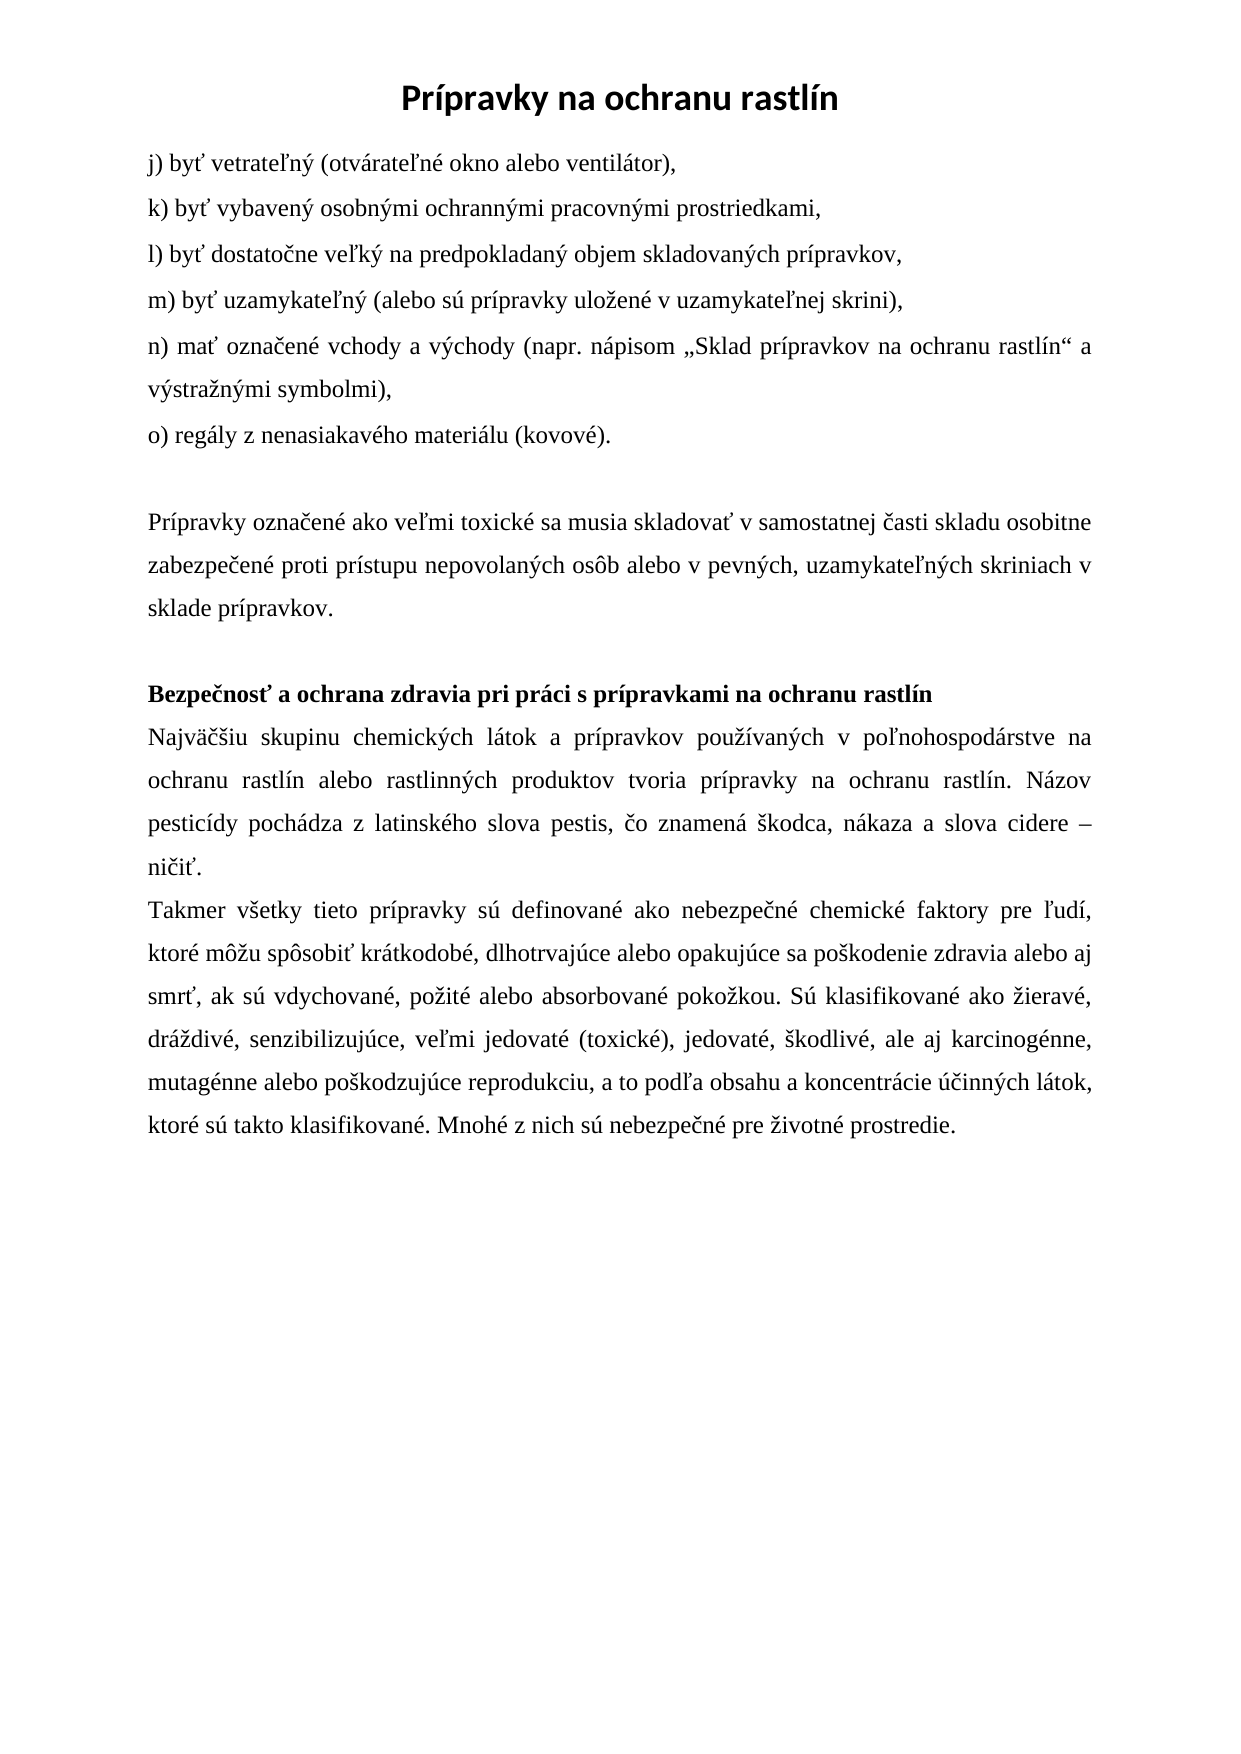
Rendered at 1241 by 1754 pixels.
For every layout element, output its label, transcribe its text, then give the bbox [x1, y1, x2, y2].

text n) mať označené vchody a východy (napr. nápisom „Sklad prípravkov na ochranu rastlín“ a výstražnými symbolmi), [148, 331, 1093, 403]
text k) byť vybavený osobnými ochrannými pracovnými prostriedkami, [148, 193, 1093, 222]
text m) byť uzamykateľný (alebo sú prípravky uložené v uzamykateľnej skrini), [148, 285, 1093, 314]
text j) byť vetrateľný (otvárateľné okno alebo ventilátor), [148, 148, 1093, 176]
text Bezpečnosť a ochrana zdravia pri práci s prípravkami na ochranu rastlín [148, 679, 1093, 708]
text Najväčšiu skupinu chemických látok a prípravkov používaných v poľnohospodárstve na ochranu rastlín alebo rastlinných produktov tvoria prípravky na ochranu rastlín. Názov pesticídy pochádza z latinského slova pestis, čo znamená škodca, nákaza a slova cidere – ničiť. [148, 722, 1093, 880]
text o) regály z nenasiakavého materiálu (kovové). [148, 420, 1093, 449]
text Takmer všetky tieto prípravky sú definované ako nebezpečné chemické faktory pre ľudí, ktoré môžu spôsobiť krátkodobé, dlhotrvajúce alebo opakujúce sa poškodenie zdravia alebo aj smrť, ak sú vdychované, požité alebo absorbované pokožkou. Sú klasifikované ako žieravé, dráždivé, senzibilizujúce, veľmi jedovaté (toxické), jedovaté, škodlivé, ale aj karcinogénne, mutagénne alebo poškodzujúce reprodukciu, a to podľa obsahu a koncentrácie účinných látok, ktoré sú takto klasifikované. Mnohé z nich sú nebezpečné pre životné prostredie. [148, 895, 1093, 1139]
text Prípravky označené ako veľmi toxické sa musia skladovať v samostatnej časti skladu osobitne zabezpečené proti prístupu nepovolaných osôb alebo v pevných, uzamykateľných skriniach v sklade prípravkov. [148, 507, 1093, 622]
text l) byť dostatočne veľký na predpokladaný objem skladovaných prípravkov, [148, 239, 1093, 268]
